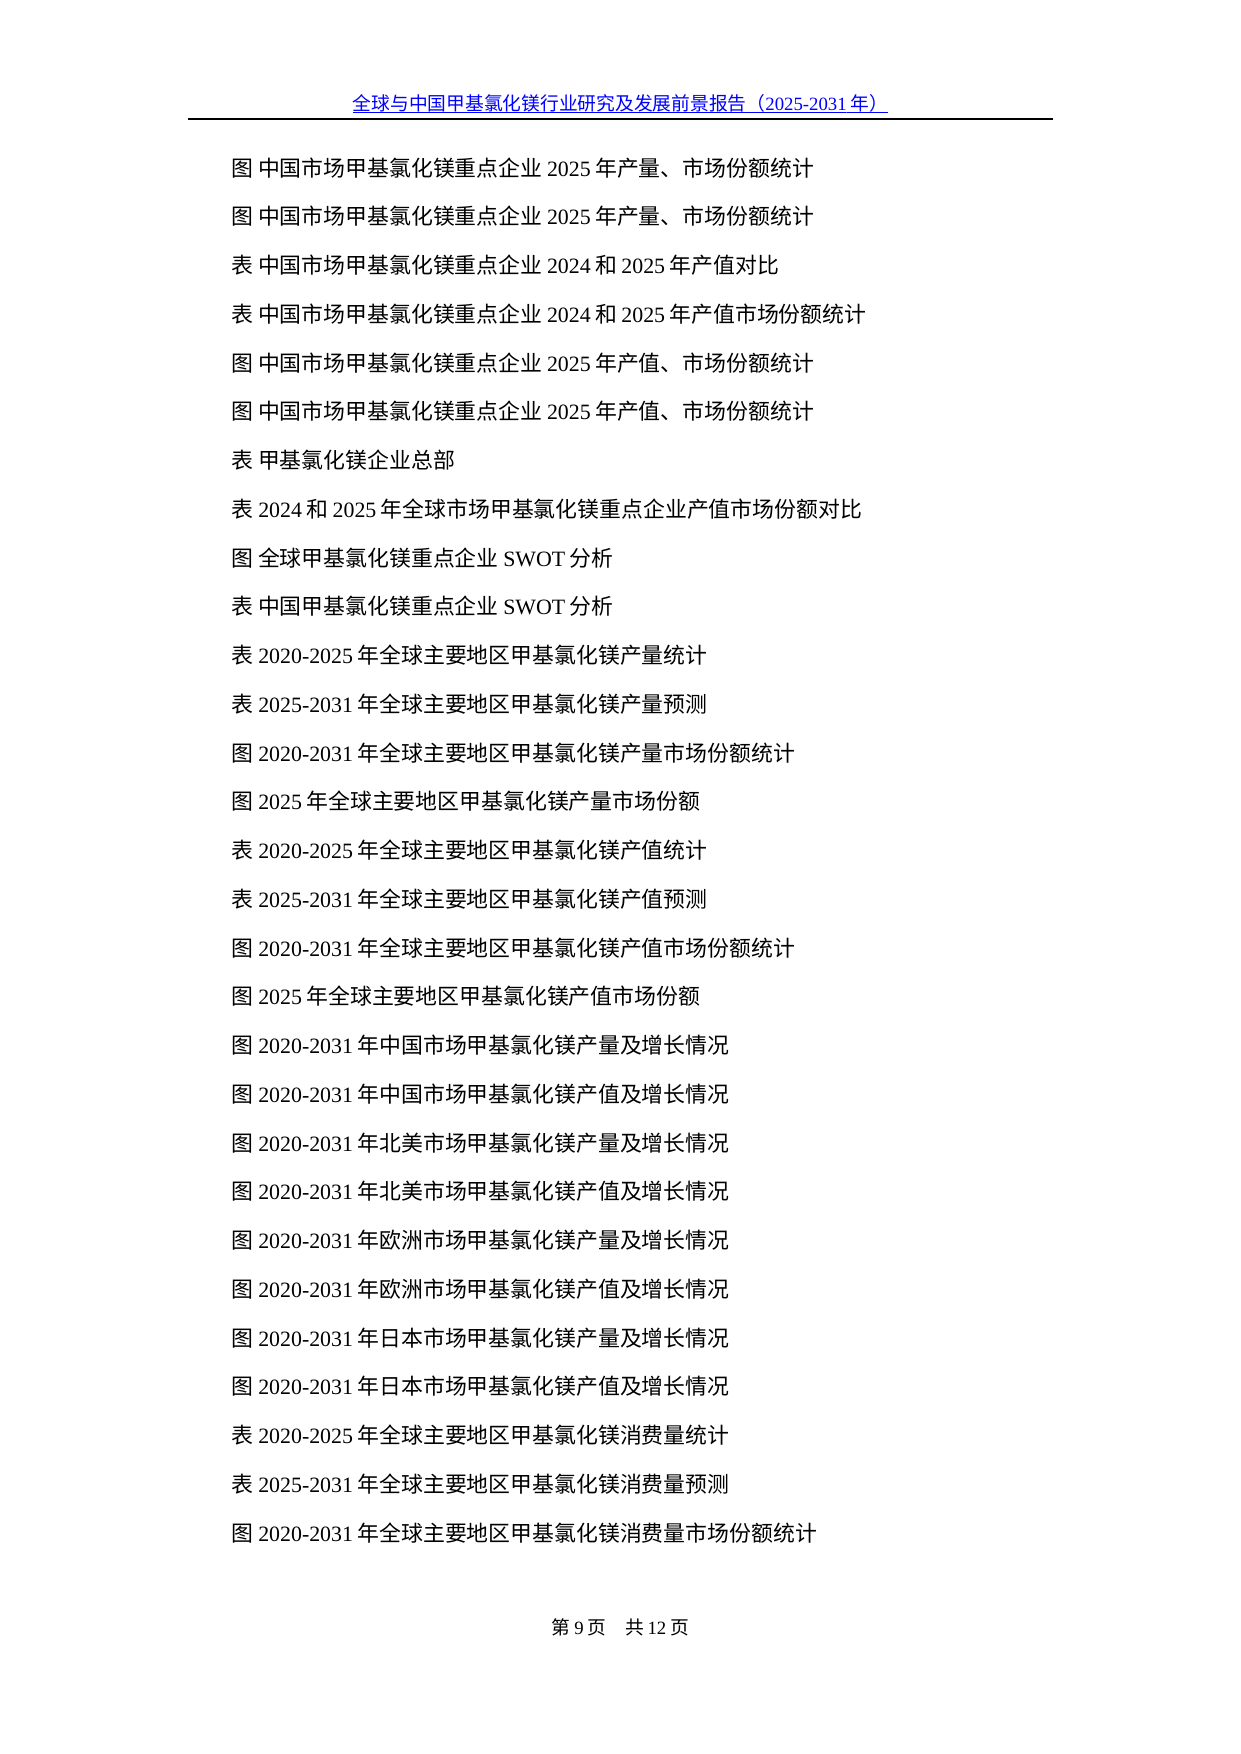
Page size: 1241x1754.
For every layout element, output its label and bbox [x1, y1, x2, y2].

text [187, 150, 1053, 1548]
